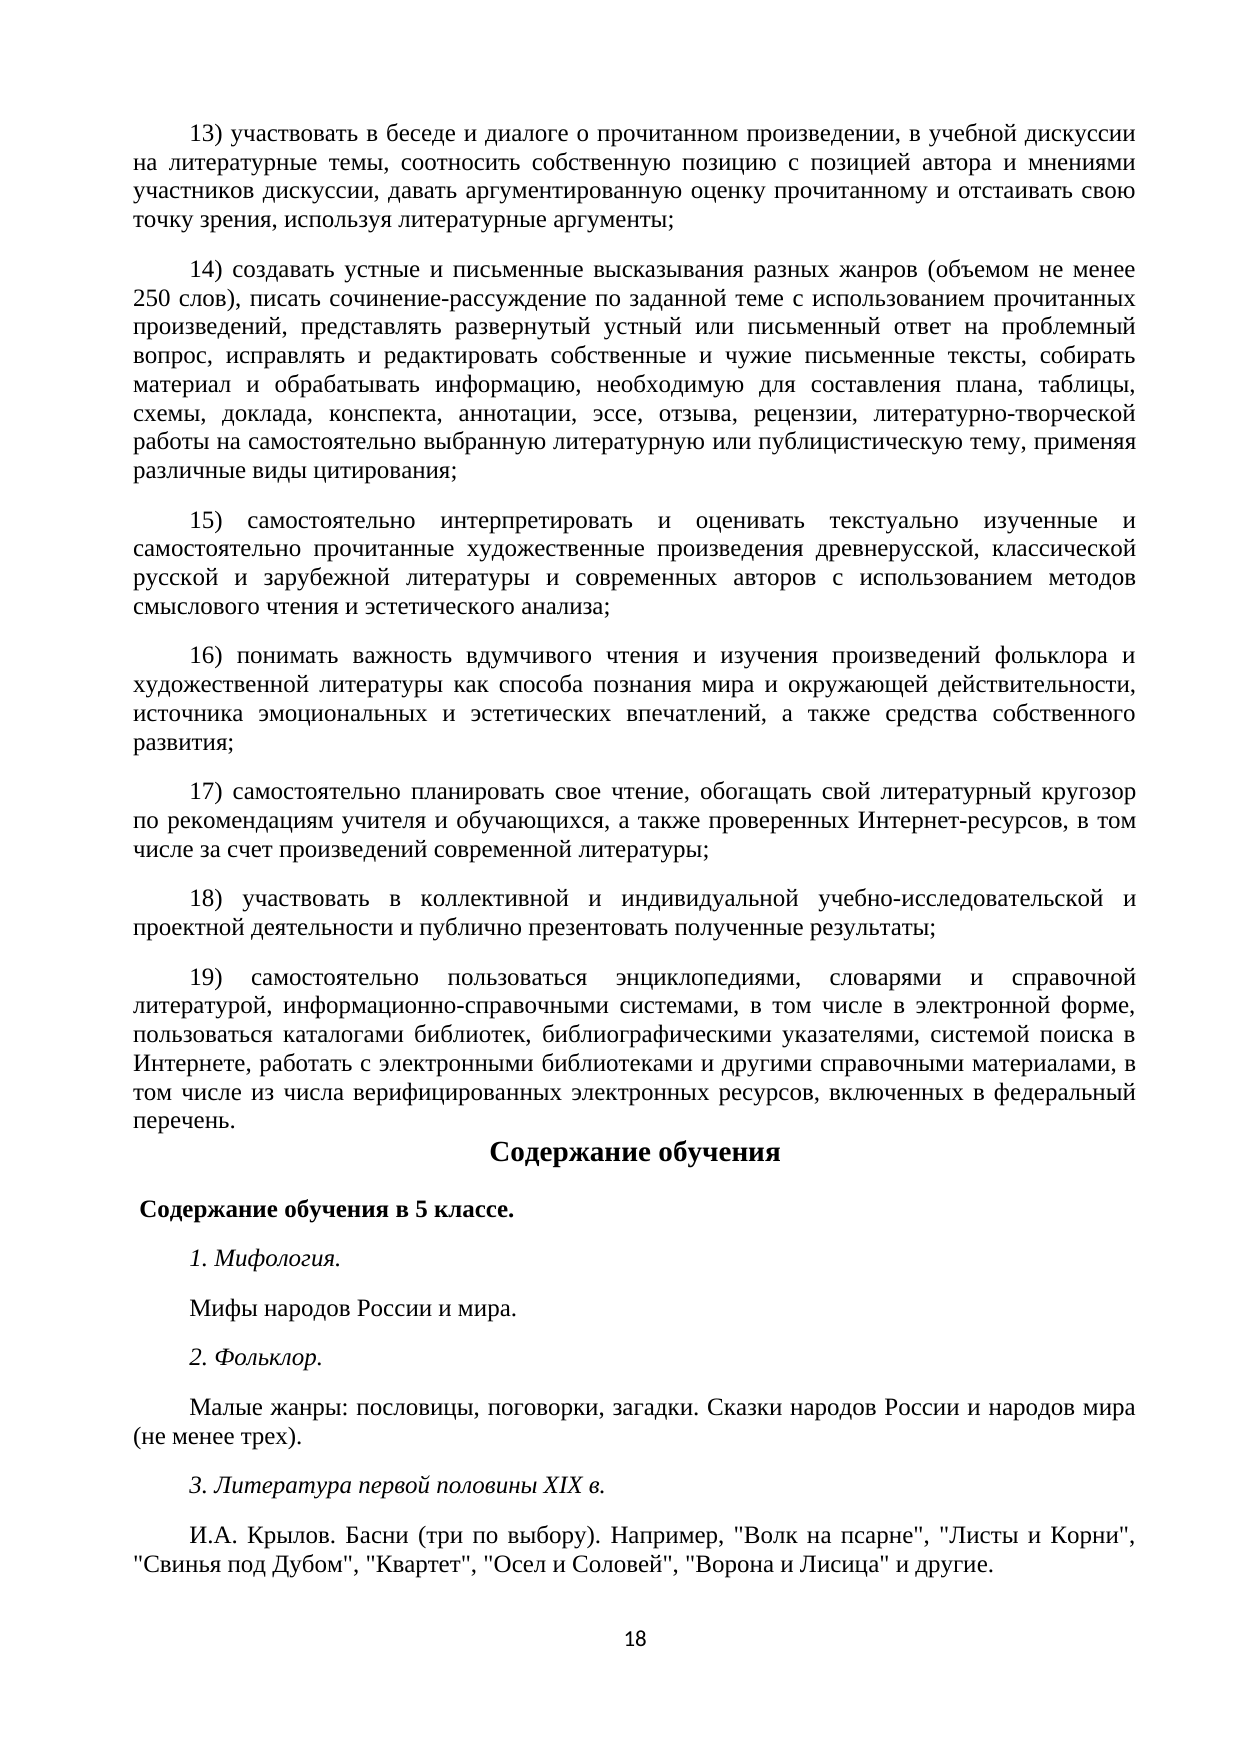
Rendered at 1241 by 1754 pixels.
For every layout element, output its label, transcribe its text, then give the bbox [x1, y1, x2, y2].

text 14) создавать устные и письменные высказывания разных жанров (объемом не менее 250 слов), писать сочинение-рассуждение по заданной теме с использованием прочитанных произведений, представлять развернутый устный или письменный ответ на проблемный вопрос, исправлять и редактировать собственные и чужие письменные тексты, собирать материал и обрабатывать информацию, необходимую для составления плана, таблицы, схемы, доклада, конспекта, аннотации, эссе, отзыва, рецензии, литературно-творческой работы на самостоятельно выбранную литературную или публицистическую тему, применяя различные виды цитирования; [133, 254, 1137, 484]
text Малые жанры: пословицы, поговорки, загадки. Сказки народов России и народов мира (не менее трех). [133, 1392, 1137, 1449]
text 18) участвовать в коллективной и индивидуальной учебно-исследовательской и проектной деятельности и публично презентовать полученные результаты; [133, 883, 1137, 941]
text Содержание обучения [133, 1134, 1137, 1168]
text Содержание обучения в 5 классе. [133, 1194, 1137, 1222]
text 17) самостоятельно планировать свое чтение, обогащать свой литературный кругозор по рекомендациям учителя и обучающихся, а также проверенных Интернет-ресурсов, в том числе за счет произведений современной литературы; [133, 776, 1137, 863]
text 16) понимать важность вдумчивого чтения и изучения произведений фольклора и художественной литературы как способа познания мира и окружающей действительности, источника эмоциональных и эстетических впечатлений, а также средства собственного развития; [133, 641, 1137, 756]
text Мифы народов России и мира. [133, 1293, 1137, 1322]
text 2. Фольклор. [133, 1342, 1137, 1371]
text 13) участвовать в беседе и диалоге о прочитанном произведении, в учебной дискуссии на литературные темы, соотносить собственную позицию с позицией автора и мнениями участников дискуссии, давать аргументированную оценку прочитанному и отстаивать свою точку зрения, используя литературные аргументы; [133, 118, 1137, 233]
text 19) самостоятельно пользоваться энциклопедиями, словарями и справочной литературой, информационно-справочными системами, в том числе в электронной форме, пользоваться каталогами библиотек, библиографическими указателями, системой поиска в Интернете, работать с электронными библиотеками и другими справочными материалами, в том числе из числа верифицированных электронных ресурсов, включенных в федеральный перечень. [133, 962, 1137, 1134]
text 1. Мифология. [133, 1243, 1137, 1272]
text 15) самостоятельно интерпретировать и оценивать текстуально изученные и самостоятельно прочитанные художественные произведения древнерусской, классической русской и зарубежной литературы и современных авторов с использованием методов смыслового чтения и эстетического анализа; [133, 505, 1137, 620]
text И.А. Крылов. Басни (три по выбору). Например, "Волк на псарне", "Листы и Корни", "Свинья под Дубом", "Квартет", "Осел и Соловей", "Ворона и Лисица" и другие. [133, 1520, 1137, 1577]
text 3. Литература первой половины XIX в. [133, 1470, 1137, 1499]
